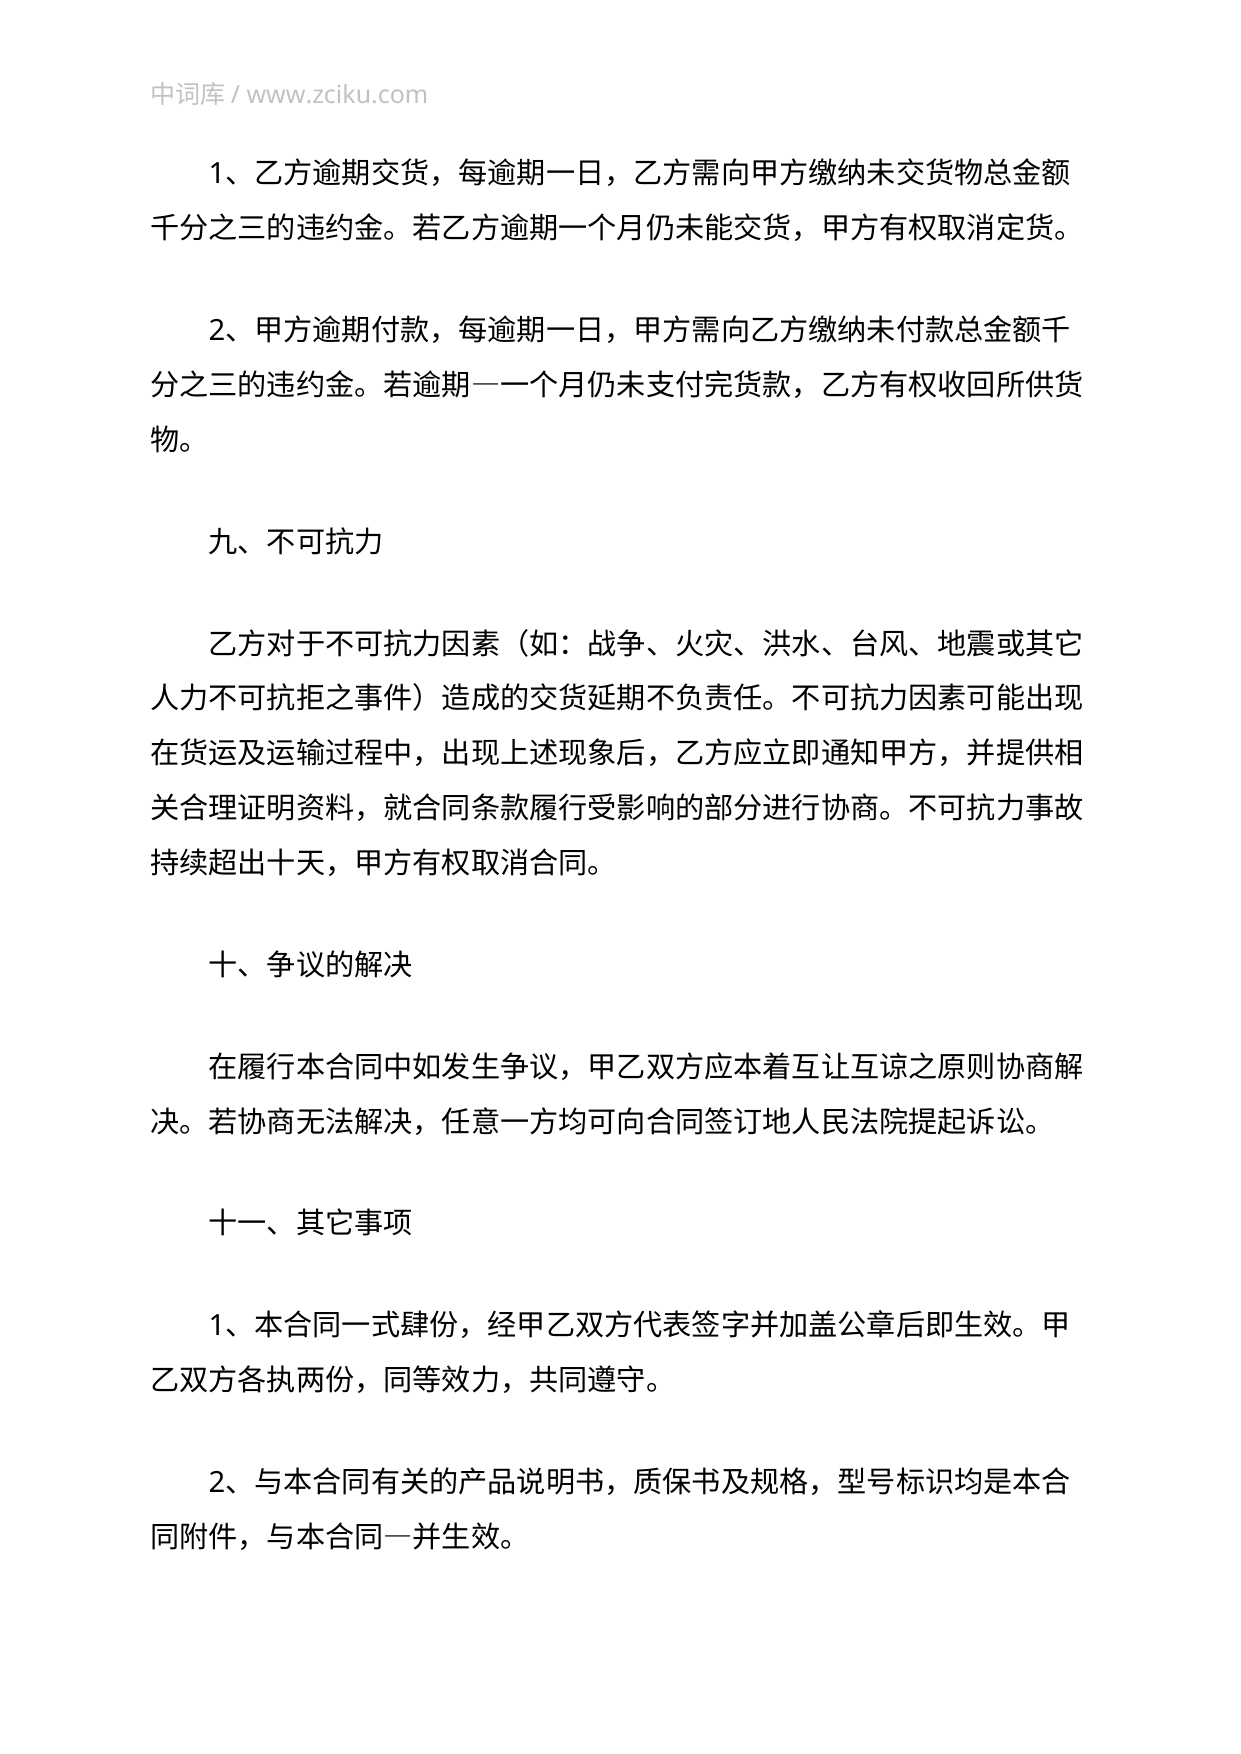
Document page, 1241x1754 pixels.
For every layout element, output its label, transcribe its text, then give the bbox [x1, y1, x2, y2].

text 十、争议的解决 [150, 942, 1090, 984]
text 乙方对于不可抗力因素（如：战争、火灾、洪水、台风、地震或其它人力不可抗拒之事件）造成的交货延期不负责任。不可抗力因素可能出现在货运及运输过程中，出现上述现象后，乙方应立即通知甲方，并提供相关合理证明资料，就合同条款履行受影响的部分进行协商。不可抗力事故持续超出十天，甲方有权取消合同。 [150, 620, 1090, 882]
text 1、本合同一式肆份，经甲乙双方代表签字并加盖公章后即生效。甲乙双方各执两份，同等效力，共同遵守。 [150, 1302, 1090, 1399]
text 九、不可抗力 [150, 518, 1090, 561]
text 在履行本合同中如发生争议，甲乙双方应本着互让互谅之原则协商解决。若协商无法解决，任意一方均可向合同签订地人民法院提起诉讼。 [150, 1043, 1090, 1141]
text 2、甲方逾期付款，每逾期一日，甲方需向乙方缴纳未付款总金额千分之三的违约金。若逾期—一个月仍未支付完货款，乙方有权收回所供货物。 [150, 307, 1090, 459]
text 1、乙方逾期交货，每逾期一日，乙方需向甲方缴纳未交货物总金额千分之三的违约金。若乙方逾期一个月仍未能交货，甲方有权取消定货。 [150, 150, 1090, 247]
text 十一、其它事项 [150, 1200, 1090, 1242]
text 2、与本合同有关的产品说明书，质保书及规格，型号标识均是本合同附件，与本合同—并生效。 [150, 1458, 1090, 1556]
